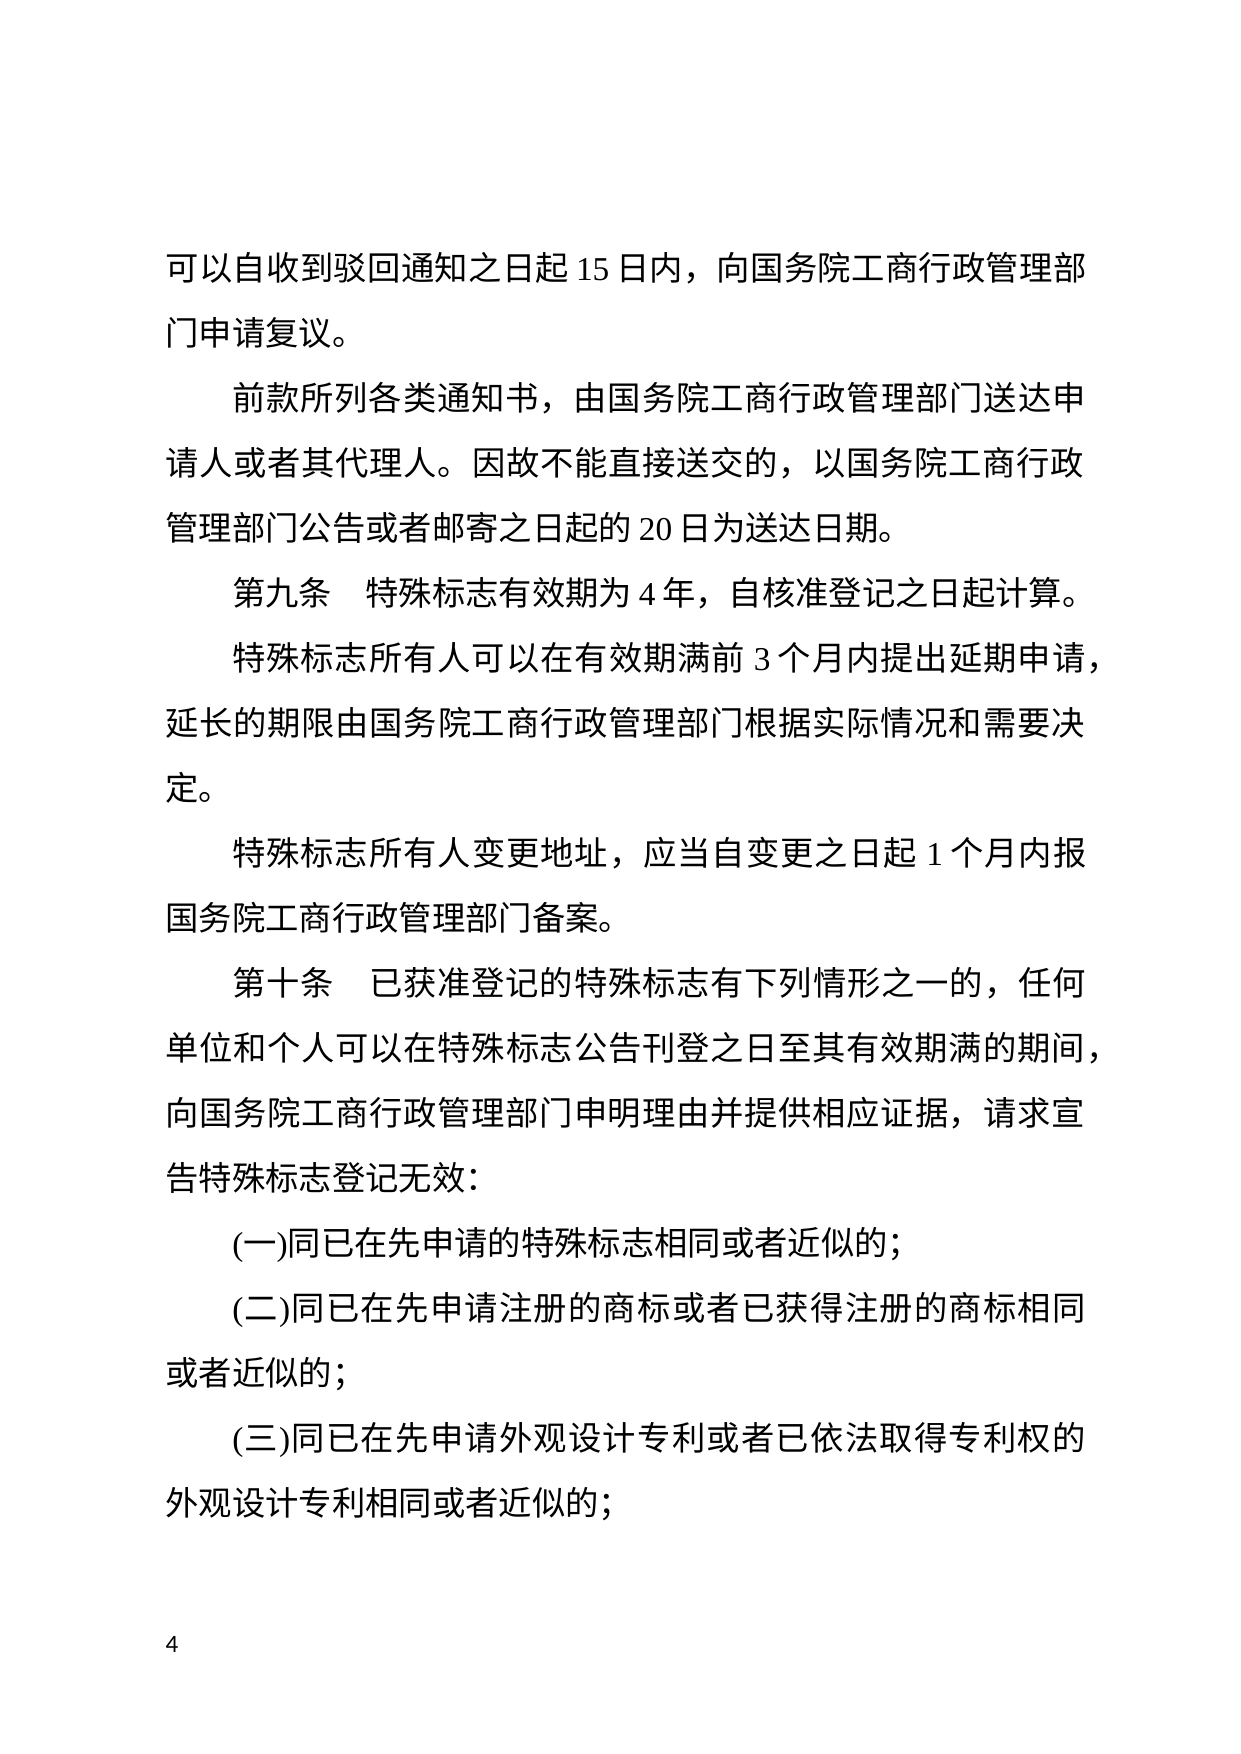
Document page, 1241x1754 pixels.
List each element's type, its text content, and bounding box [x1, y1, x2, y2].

text 第九条 特殊标志有效期为4年，自核准登记之日起计算。 [165, 558, 1087, 623]
text (一)同已在先申请的特殊标志相同或者近似的； [165, 1208, 1087, 1273]
text 特殊标志所有人可以在有效期满前3个月内提出延期申请，延长的期限由国务院工商行政管理部门根据实际情况和需要决定。 [165, 623, 1087, 818]
text 特殊标志所有人变更地址，应当自变更之日起1个月内报国务院工商行政管理部门备案。 [165, 818, 1087, 948]
text (二)同已在先申请注册的商标或者已获得注册的商标相同或者近似的； [165, 1273, 1087, 1403]
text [165, 233, 1087, 363]
text 前款所列各类通知书，由国务院工商行政管理部门送达申请人或者其代理人。因故不能直接送交的，以国务院工商行政管理部门公告或者邮寄之日起的20日为送达日期。 [165, 363, 1087, 558]
text (三)同已在先申请外观设计专利或者已依法取得专利权的外观设计专利相同或者近似的； [165, 1403, 1087, 1533]
text 第十条 已获准登记的特殊标志有下列情形之一的，任何单位和个人可以在特殊标志公告刊登之日至其有效期满的期间，向国务院工商行政管理部门申明理由并提供相应证据，请求宣告特殊标志登记无效： [165, 948, 1087, 1208]
